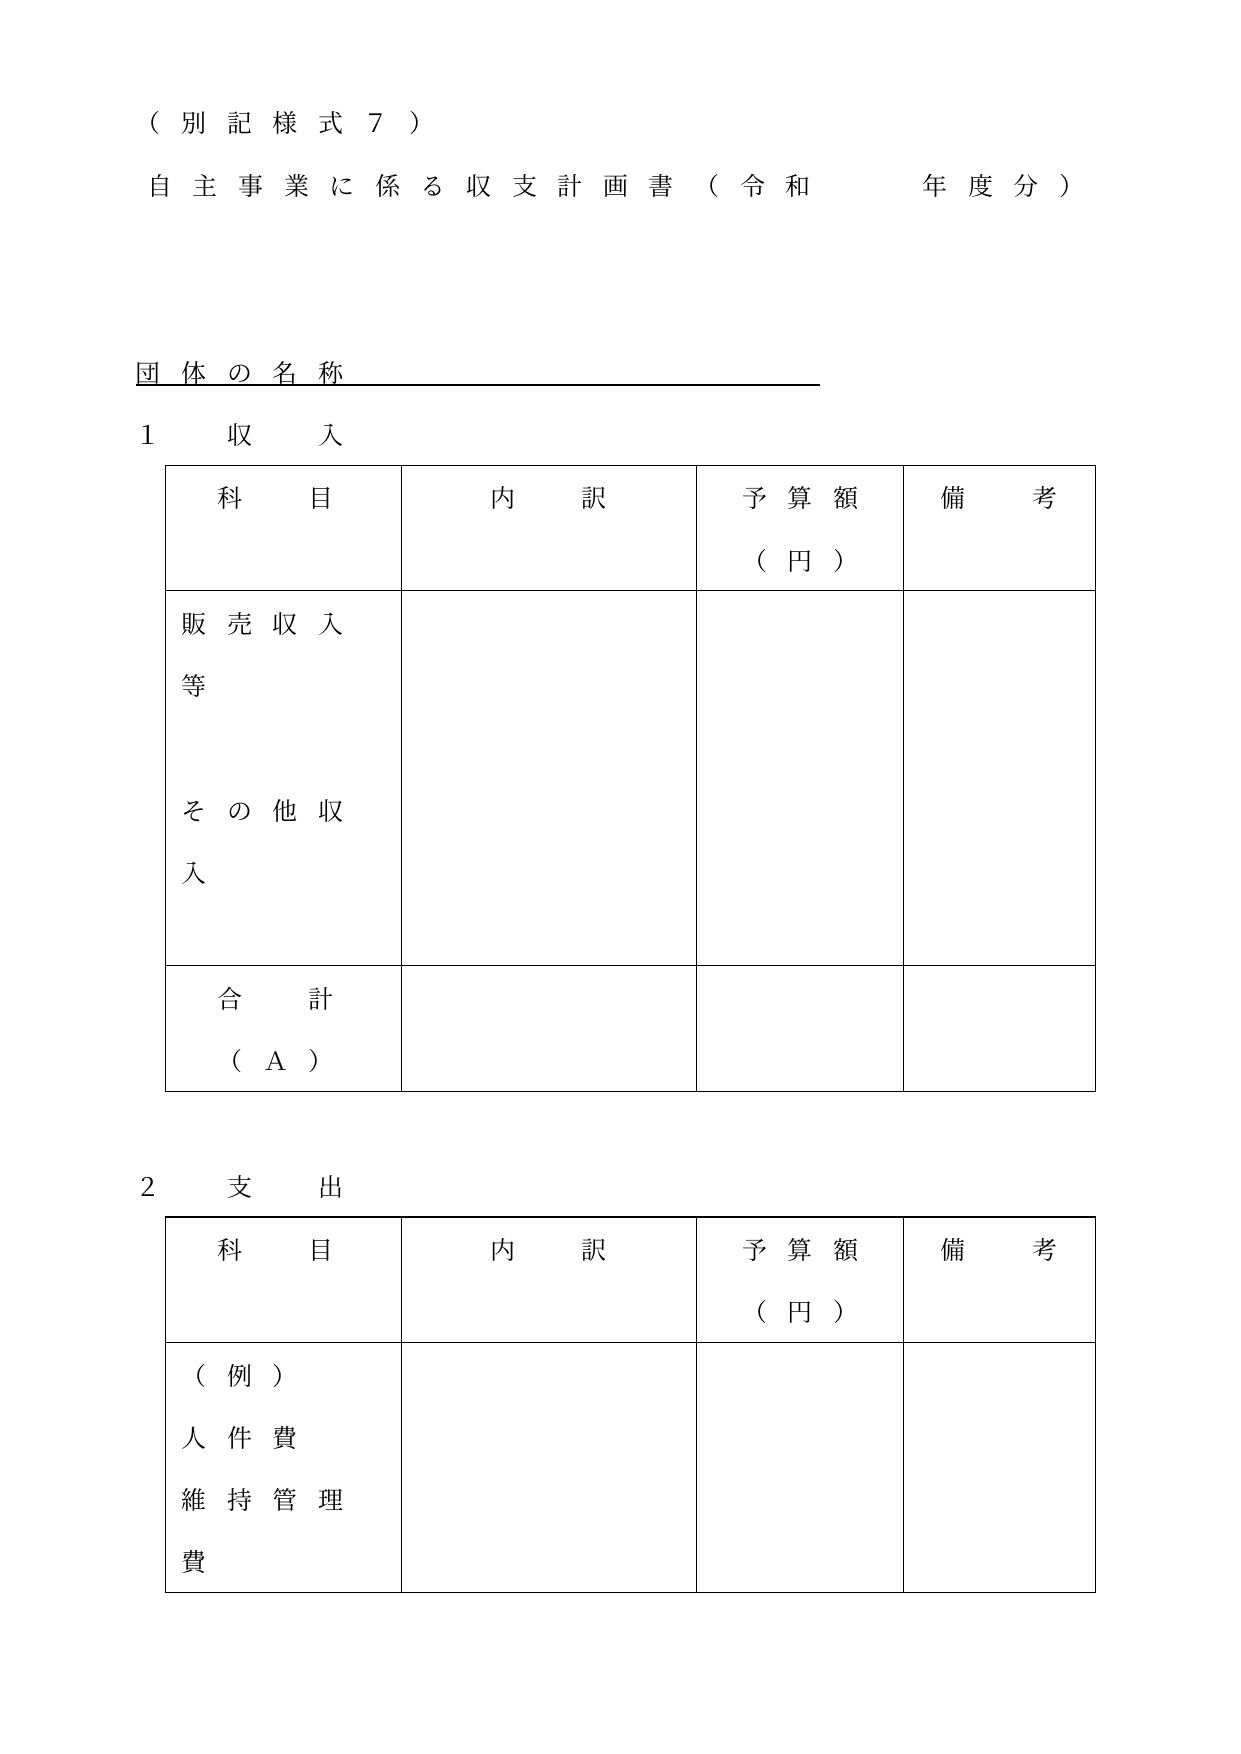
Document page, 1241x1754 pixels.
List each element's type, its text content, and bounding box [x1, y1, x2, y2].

text 自主事業に係る収支計画書（令和 年度分） [136, 153, 1116, 216]
table_cell [697, 1343, 903, 1592]
table_header 科 目 [166, 466, 401, 590]
table_cell 販売収入等 その他収入 [166, 591, 401, 965]
table_header 内 訳 [402, 466, 696, 590]
table_cell [904, 1343, 1095, 1592]
table_header 備 考 [904, 1218, 1095, 1342]
table_cell [402, 591, 696, 965]
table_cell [166, 1343, 401, 1592]
table_cell [402, 1343, 696, 1592]
table_cell [402, 966, 696, 1091]
table_cell [697, 966, 903, 1091]
table_header 備 考 [904, 466, 1095, 590]
table_header 予算額（円） [697, 466, 903, 590]
table_header 科 目 [166, 1218, 401, 1342]
text （別記様式７） [136, 91, 1116, 153]
table_cell 合 計（Ａ） [166, 966, 401, 1091]
table_cell [904, 966, 1095, 1091]
text 団体の名称 [136, 278, 1116, 402]
table_cell [697, 591, 903, 965]
table_cell [904, 591, 1095, 965]
table_header 内 訳 [402, 1218, 696, 1342]
text １ 収 入 [136, 402, 1116, 465]
table_header 予算額（円） [697, 1218, 903, 1342]
text ２ 支 出 [136, 1154, 1116, 1216]
